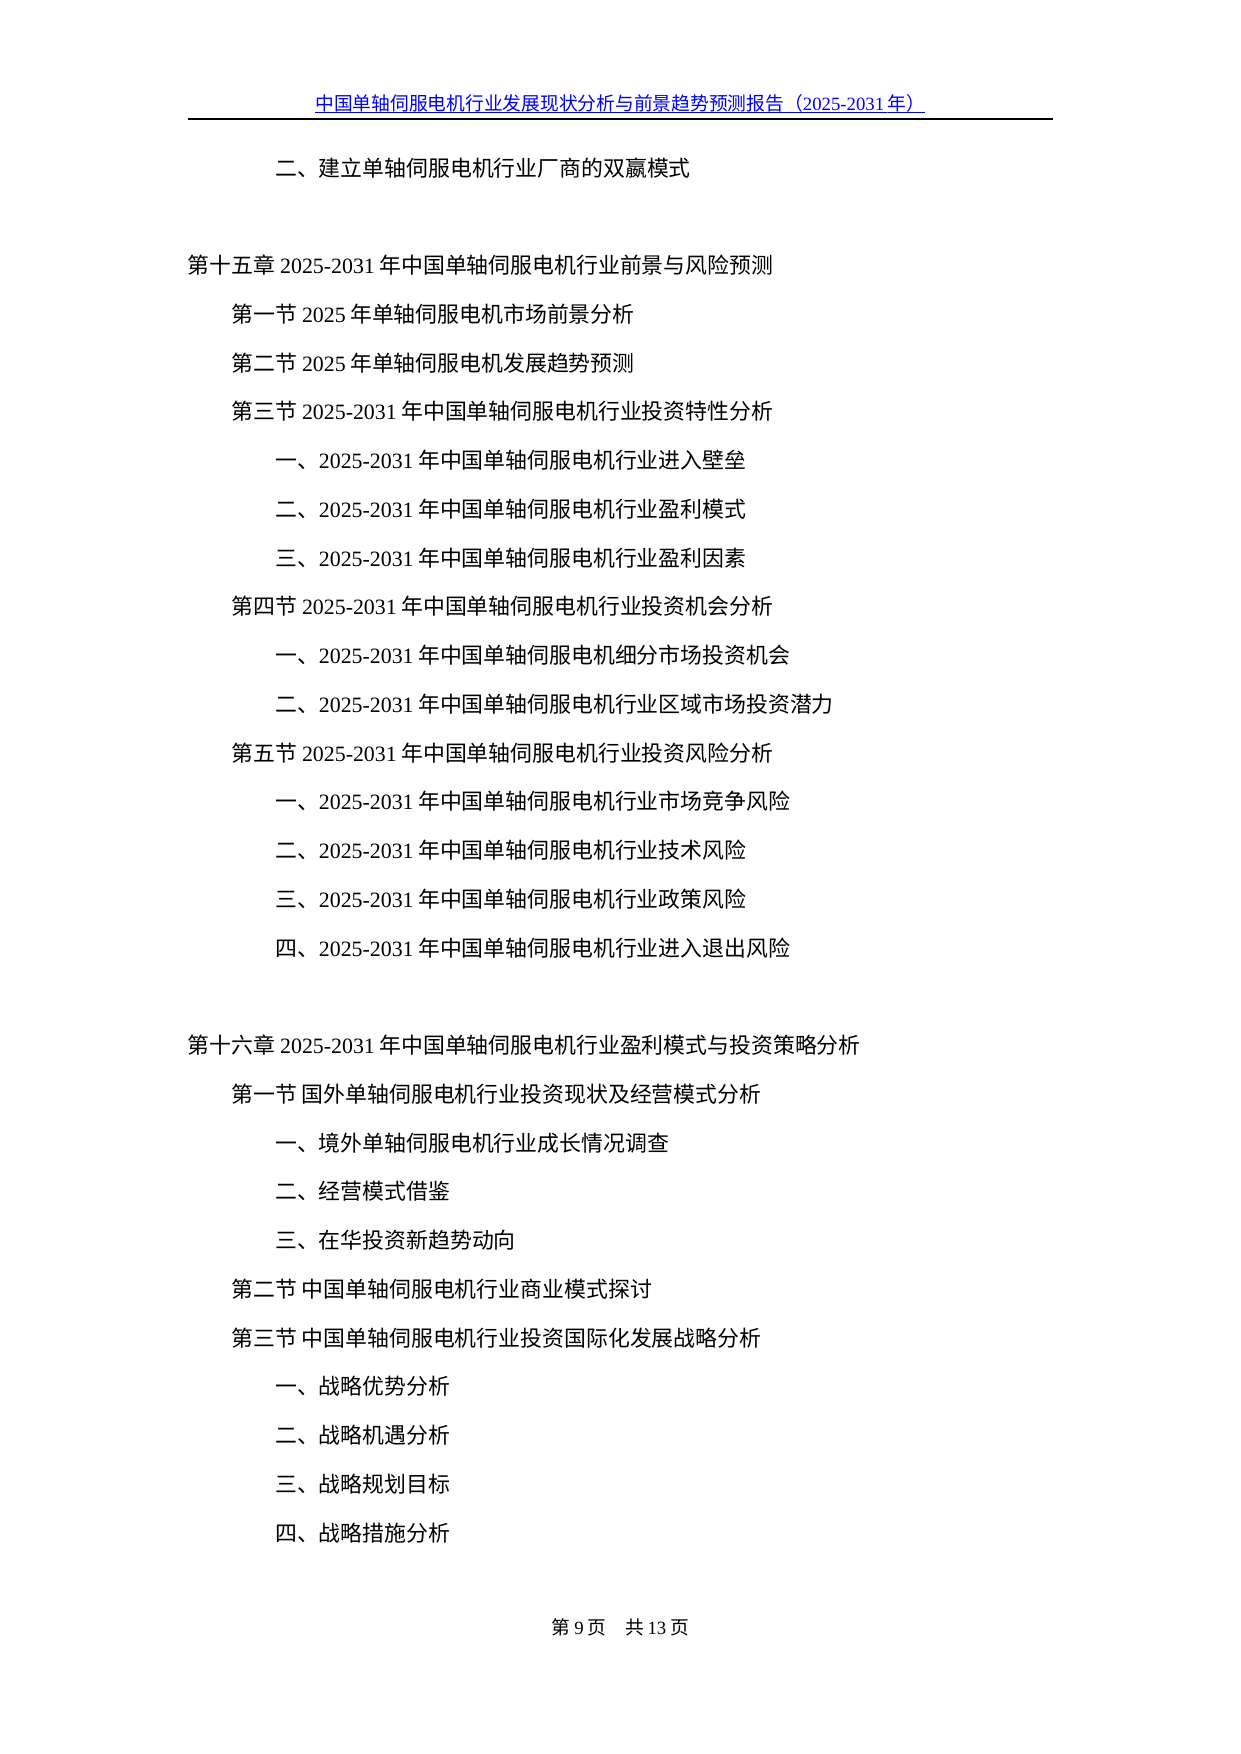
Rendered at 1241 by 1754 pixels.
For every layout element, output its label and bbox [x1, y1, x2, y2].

text [187, 150, 1053, 1548]
